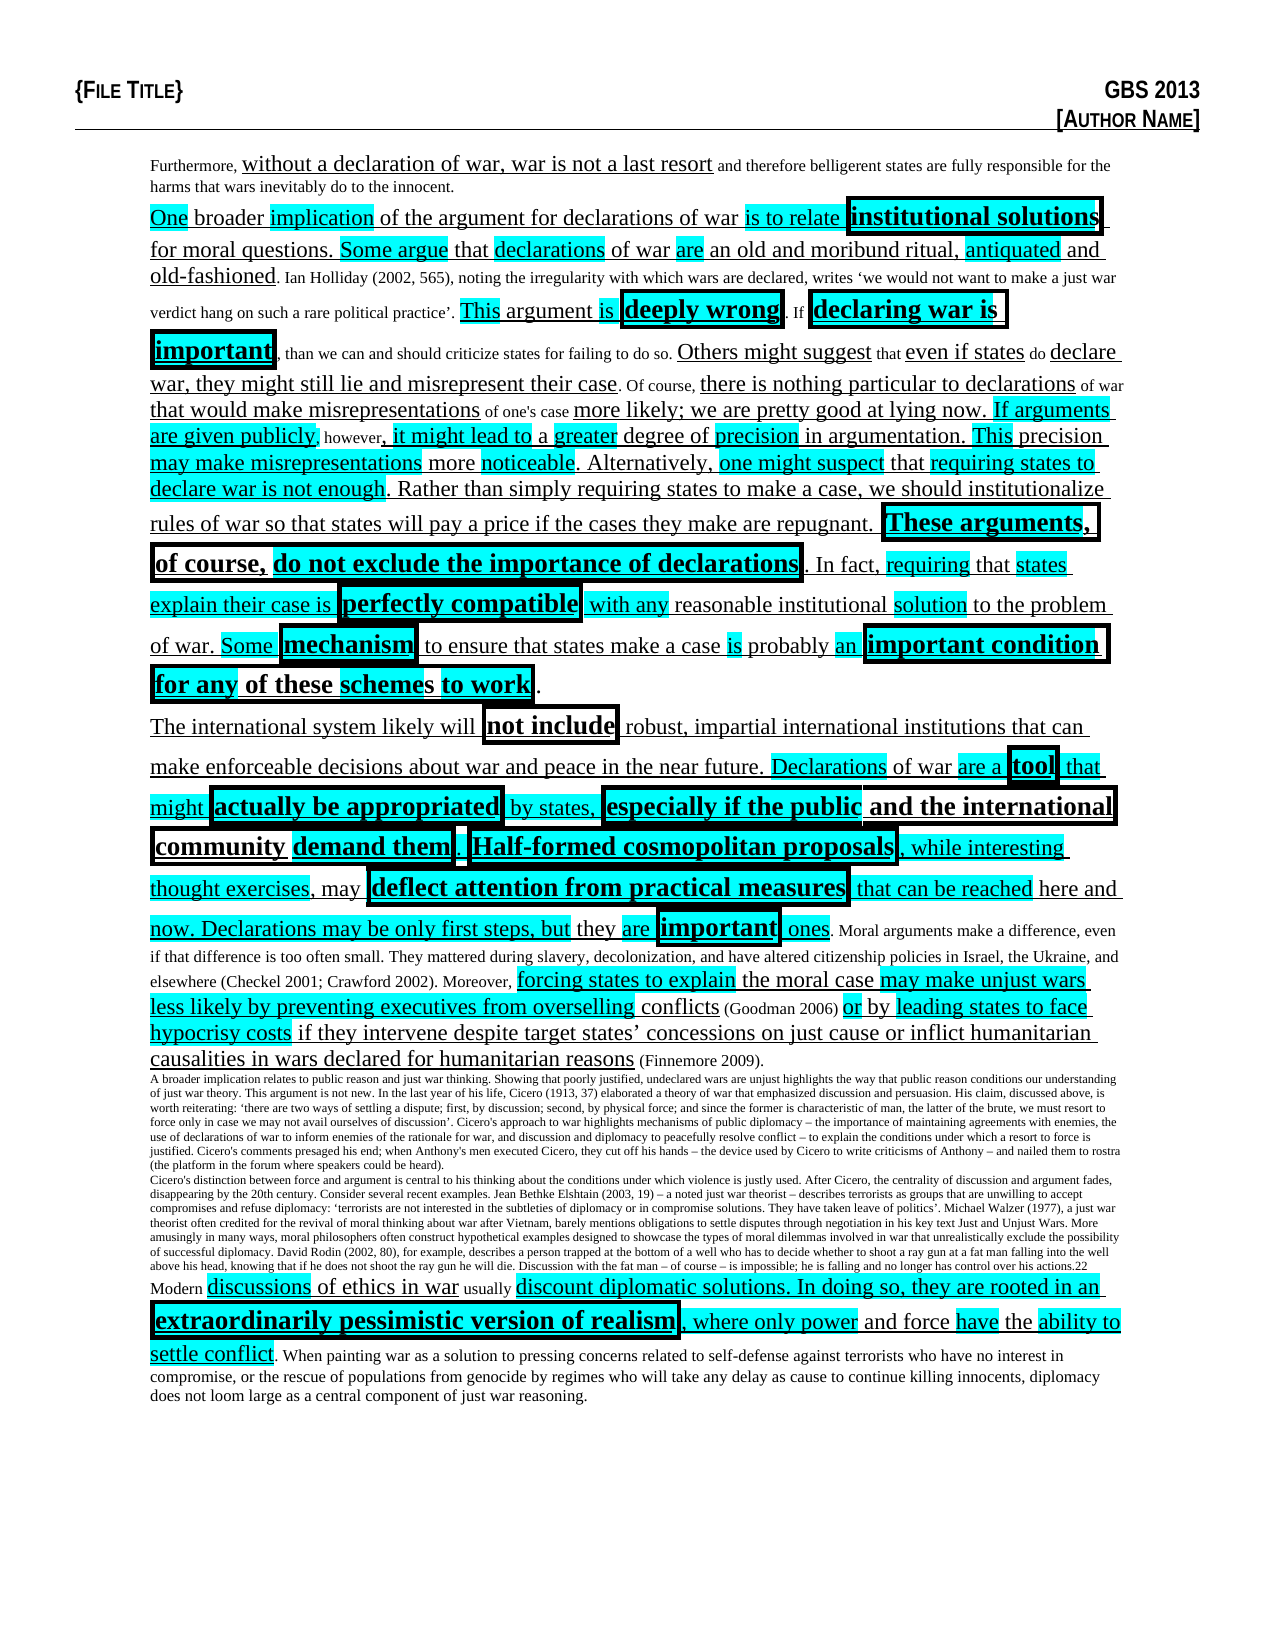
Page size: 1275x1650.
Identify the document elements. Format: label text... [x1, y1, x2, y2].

text The international system likely will not include robust, impartial international institutions that can make enforceable decisions about war and peace in the near future. Declarations of war are a tool that might actually be appropriated by states, especially if the public and the international community demand them. Half-formed cosmopolitan proposals, while interesting thought exercises, may deflect attention from practical measures that can be reached here and now. Declarations may be only first steps, but they are important ones. Moral arguments make a difference, even if that difference is too often small. They mattered during slavery, decolonization, and have altered citizenship policies in Israel, the Ukraine, and elsewhere (Checkel 2001; Crawford 2002). Moreover, forcing states to explain the moral case may make unjust wars less likely by preventing executives from overselling conflicts (Goodman 2006) or by leading states to face hypocrisy costs if they intervene despite target states’ concessions on just cause or inflict humanitarian causalities in wars declared for humanitarian reasons (Finnemore 2009). [150, 704, 1125, 1072]
text Modern discussions of ethics in war usually discount diplomatic solutions. In doing so, they are rooted in an extraordinarily pessimistic version of realism, where only power and force have the ability to settle conflict. When painting war as a solution to pressing concerns related to self-defense against terrorists who have no interest in compromise, or the rescue of populations from genocide by regimes who will take any delay as cause to continue killing innocents, diplomacy does not loom large as a central component of just war reasoning. [150, 1273, 1125, 1405]
text A broader implication relates to public reason and just war thinking. Showing that poorly justified, undeclared wars are unjust highlights the way that public reason conditions our understanding of just war theory. This argument is not new. In the last year of his life, Cicero (1913, 37) elaborated a theory of war that emphasized discussion and persuasion. His claim, discussed above, is worth reiterating: ‘there are two ways of settling a dispute; first, by discussion; second, by physical force; and since the former is characteristic of man, the latter of the brute, we must resort to force only in case we may not avail ourselves of discussion’. Cicero's approach to war highlights mechanisms of public diplomacy – the importance of maintaining agreements with enemies, the use of declarations of war to inform enemies of the rationale for war, and discussion and diplomacy to peacefully resolve conflict – to explain the conditions under which a resort to force is justified. Cicero's comments presaged his end; when Anthony's men executed Cicero, they cut off his hands – the device used by Cicero to write criticisms of Anthony – and nailed them to rostra (the platform in the forum where speakers could be heard). [150, 1072, 1125, 1172]
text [150, 150, 1125, 196]
text Cicero's distinction between force and argument is central to his thinking about the conditions under which violence is justly used. After Cicero, the centrality of discussion and argument fades, disappearing by the 20th century. Consider several recent examples. Jean Bethke Elshtain (2003, 19) – a noted just war theorist – describes terrorists as groups that are unwilling to accept compromises and refuse diplomacy: ‘terrorists are not interested in the subtleties of diplomacy or in compromise solutions. They have taken leave of politics’. Michael Walzer (1977), a just war theorist often credited for the revival of moral thinking about war after Vietnam, barely mentions obligations to settle disputes through negotiation in his key text Just and Unjust Wars. More amusingly in many ways, moral philosophers often construct hypothetical examples designed to showcase the types of moral dilemmas involved in war that unrealistically exclude the possibility of successful diplomacy. David Rodin (2002, 80), for example, describes a person trapped at the bottom of a well who has to decide whether to shoot a ray gun at a fat man falling into the well above his head, knowing that if he does not shoot the ray gun he will die. Discussion with the fat man – of course – is impossible; he is falling and no longer has control over his actions.22 [150, 1172, 1125, 1273]
text One broader implication of the argument for declarations of war is to relate institutional solutions for moral questions. Some argue that declarations of war are an old and moribund ritual, antiquated and old-fashioned. Ian Holliday (2002, 565), noting the irregularity with which wars are declared, writes ‘we would not want to make a just war verdict hang on such a rare political practice’. This argument is deeply wrong. If declaring war is important, than we can and should criticize states for failing to do so. Others might suggest that even if states do declare war, they might still lie and misrepresent their case. Of course, there is nothing particular to declarations of war that would make misrepresentations of one's case more likely; we are pretty good at lying now. If arguments are given publicly, however, it might lead to a greater degree of precision in argumentation. This precision may make misrepresentations more noticeable. Alternatively, one might suspect that requiring states to declare war is not enough. Rather than simply requiring states to make a case, we should institutionalize rules of war so that states will pay a price if the cases they make are repugnant. These arguments, of course, do not exclude the importance of declarations. In fact, requiring that states explain their case is perfectly compatible with any reasonable institutional solution to the problem of war. Some mechanism to ensure that states make a case is probably an important condition for any of these schemes to work. [150, 196, 1125, 704]
